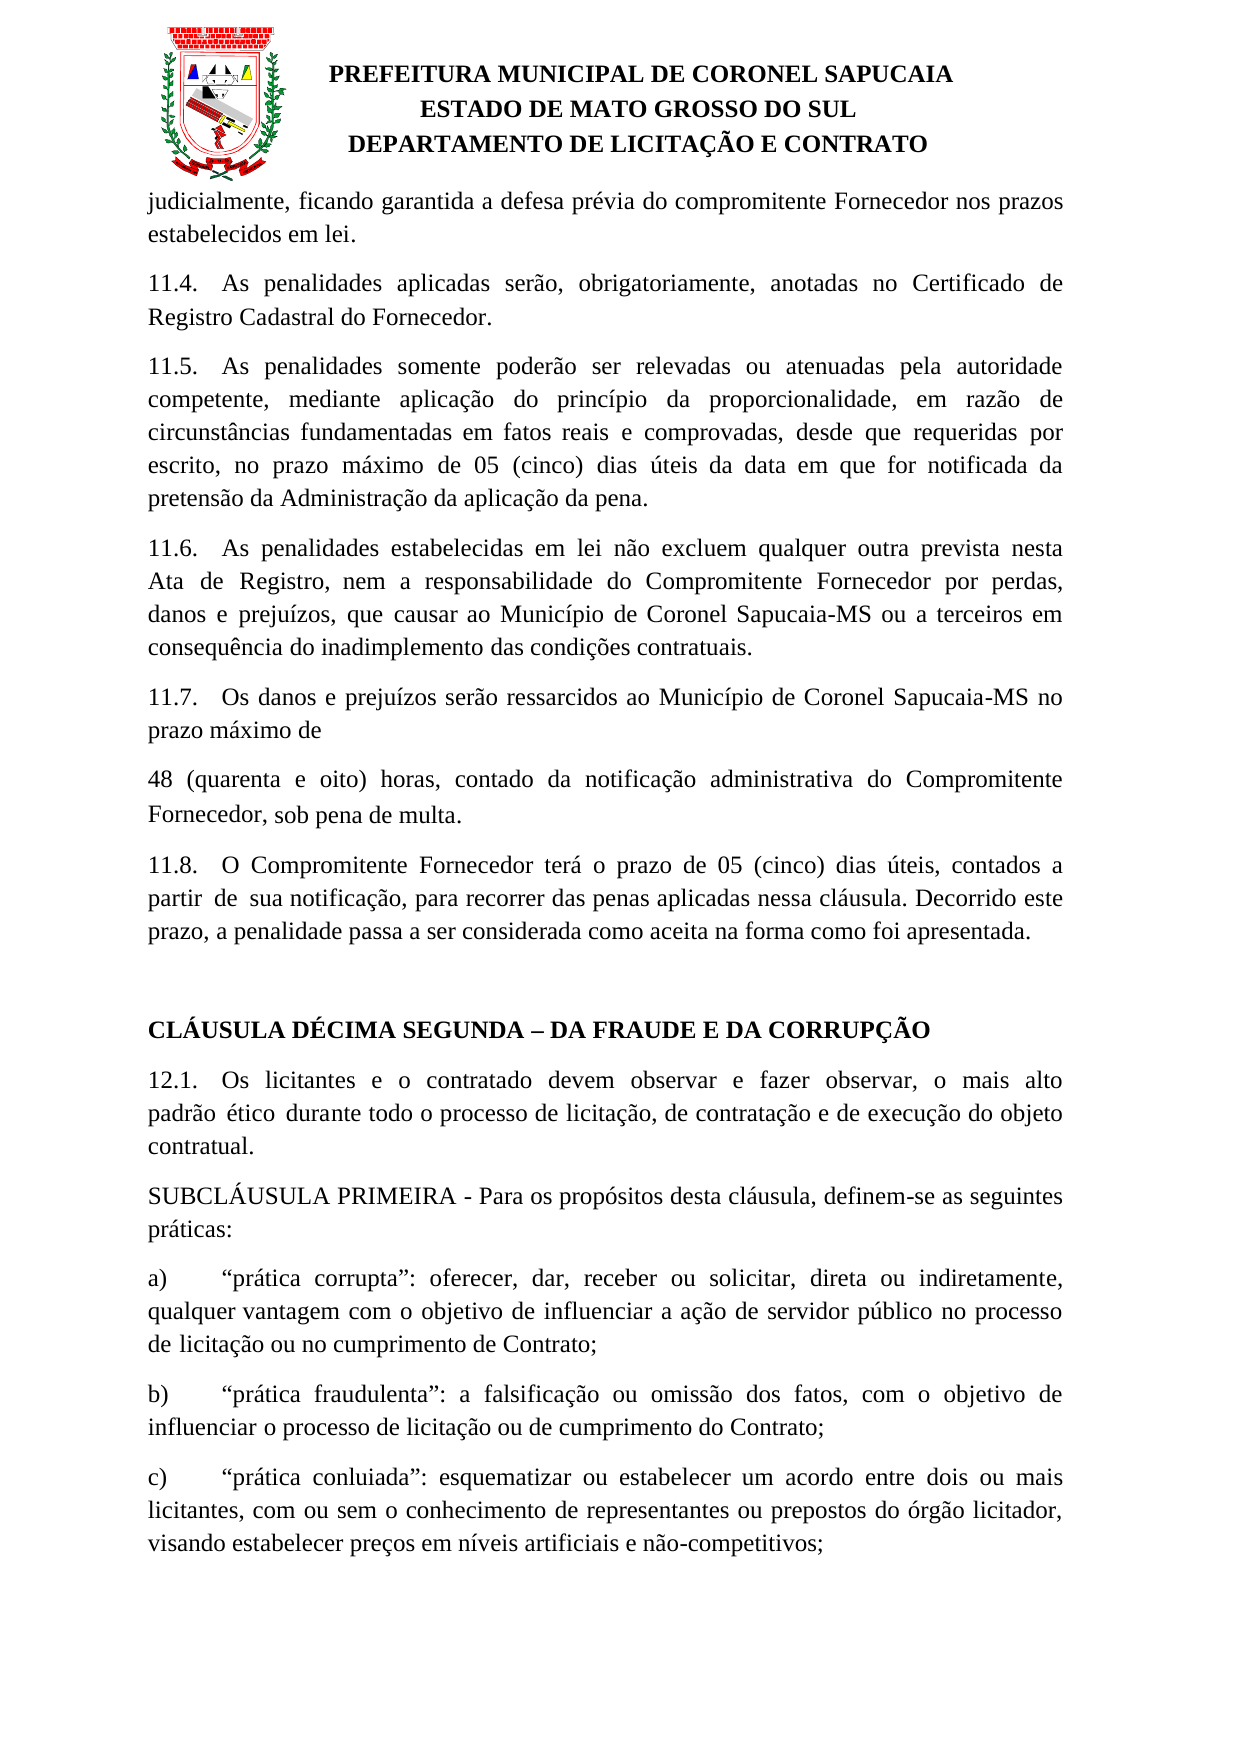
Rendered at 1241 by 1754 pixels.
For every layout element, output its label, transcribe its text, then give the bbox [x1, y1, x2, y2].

text 11.6. As penalidades estabelecidas em lei não excluem qualquer outra prevista nesta Ata de Registro, nem a responsabilidade do Compromitente Fornecedor por perdas, danos e prejuízos, que causar ao Município de Coronel Sapucaia-MS ou a terceiros em consequência do inadimplemento das condições contratuais. [148, 533, 1063, 661]
text b) “prática fraudulenta”: a falsificação ou omissão dos fatos, com o objetivo de influenciar o processo de licitação ou de cumprimento do Contrato; [148, 1379, 1063, 1441]
text 12.1. Os licitantes e o contratado devem observar e fazer observar, o mais alto padrão ético durante todo o processo de licitação, de contratação e de execução do objeto contratual. [148, 1065, 1063, 1160]
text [148, 186, 1063, 248]
text SUBCLÁUSULA PRIMEIRA - Para os propósitos desta cláusula, definem-se as seguintes práticas: [148, 1181, 1063, 1242]
text 11.8. O Compromitente Fornecedor terá o prazo de 05 (cinco) dias úteis, contados a partir de sua notificação, para recorrer das penas aplicadas nessa cláusula. Decorrido este prazo, a penalidade passa a ser considerada como aceita na forma como foi apresentada. [148, 850, 1063, 945]
text 11.5. As penalidades somente poderão ser relevadas ou atenuadas pela autoridade competente, mediante aplicação do princípio da proporcionalidade, em razão de circunstâncias fundamentadas em fatos reais e comprovadas, desde que requeridas por escrito, no prazo máximo de 05 (cinco) dias úteis da data em que for notificada da pretensão da Administração da aplicação da pena. [148, 351, 1063, 512]
text 48 (quarenta e oito) horas, contado da notificação administrativa do Compromitente Fornecedor, sob pena de multa. [148, 764, 1063, 829]
text CLÁUSULA DÉCIMA SEGUNDA – DA FRAUDE E DA CORRUPÇÃO [148, 1015, 1063, 1044]
text 11.4. As penalidades aplicadas serão, obrigatoriamente, anotadas no Certificado de Registro Cadastral do Fornecedor. [148, 268, 1063, 330]
text 11.7. Os danos e prejuízos serão ressarcidos ao Município de Coronel Sapucaia-MS no prazo máximo de [148, 682, 1063, 743]
text a) “prática corrupta”: oferecer, dar, receber ou solicitar, direta ou indiretamente, qualquer vantagem com o objetivo de influenciar a ação de servidor público no processo de licitação ou no cumprimento de Contrato; [148, 1263, 1063, 1358]
text c) “prática conluiada”: esquematizar ou estabelecer um acordo entre dois ou mais licitantes, com ou sem o conhecimento de representantes ou prepostos do órgão licitador, visando estabelecer preços em níveis artificiais e não-competitivos; [148, 1462, 1063, 1557]
